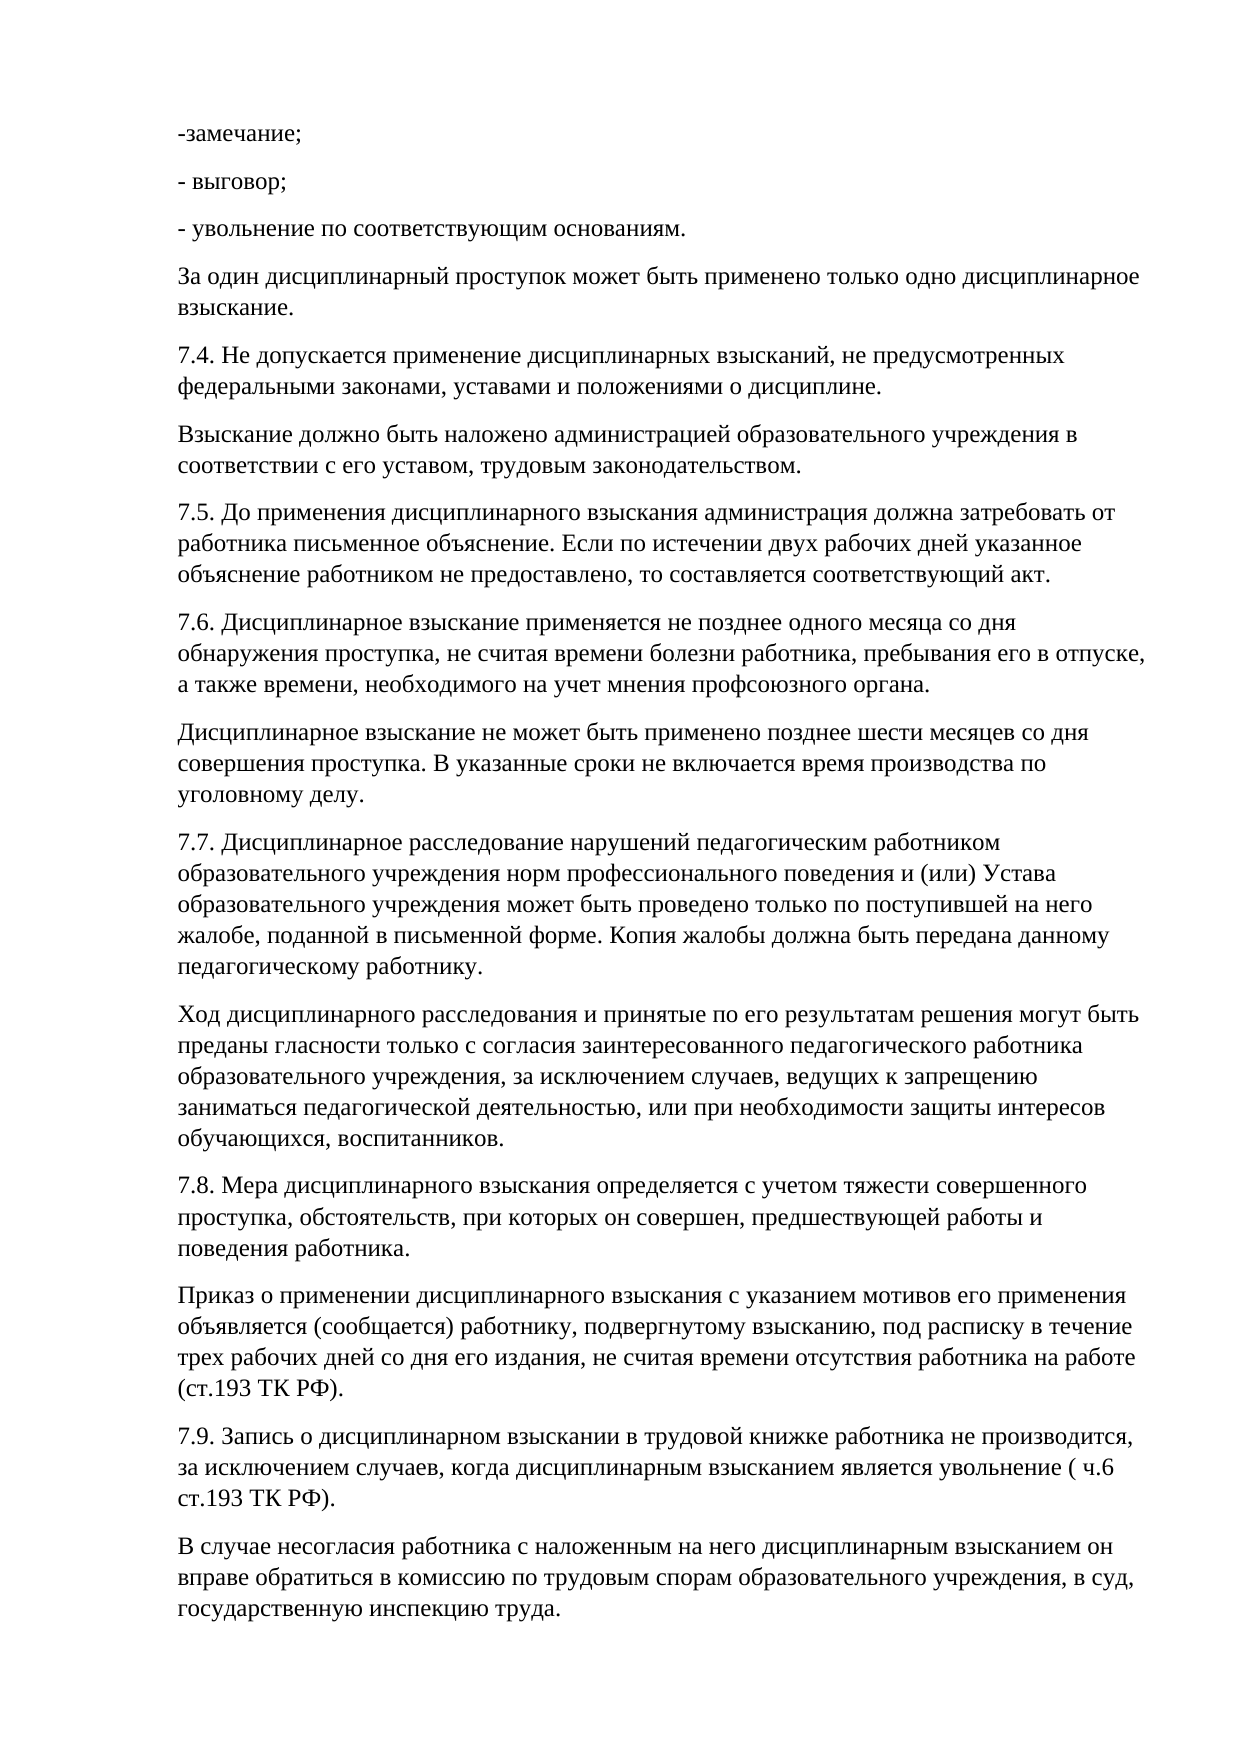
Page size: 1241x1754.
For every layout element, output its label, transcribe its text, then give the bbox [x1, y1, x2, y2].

text Приказ о применении дисциплинарного взыскания с указанием мотивов его применения объявляется (сообщается) работнику, подвергнутому взысканию, под расписку в течение трех рабочих дней со дня его издания, не считая времени отсутствия работника на работе (ст.193 ТК РФ). [177, 1280, 1152, 1402]
text - увольнение по соответствующим основаниям. [177, 213, 1152, 242]
text - выговор; [177, 166, 1152, 194]
text 7.9. Запись о дисциплинарном взыскании в трудовой книжке работника не производится, за исключением случаев, когда дисциплинарным взысканием является увольнение ( ч.6 ст.193 ТК РФ). [177, 1421, 1152, 1512]
text Дисциплинарное взыскание не может быть применено позднее шести месяцев со дня совершения проступка. В указанные сроки не включается время производства по уголовному делу. [177, 717, 1152, 808]
text 7.6. Дисциплинарное взыскание применяется не позднее одного месяца со дня обнаружения проступка, не считая времени болезни работника, пребывания его в отпуске, а также времени, необходимого на учет мнения профсоюзного органа. [177, 607, 1152, 698]
text Взыскание должно быть наложено администрацией образовательного учреждения в соответствии с его уставом, трудовым законодательством. [177, 419, 1152, 478]
text За один дисциплинарный проступок может быть применено только одно дисциплинарное взыскание. [177, 261, 1152, 321]
text 7.5. До применения дисциплинарного взыскания администрация должна затребовать от работника письменное объяснение. Если по истечении двух рабочих дней указанное объяснение работником не предоставлено, то составляется соответствующий акт. [177, 497, 1152, 588]
text Ход дисциплинарного расследования и принятые по его результатам решения могут быть преданы гласности только с согласия заинтересованного педагогического работника образовательного учреждения, за исключением случаев, ведущих к запрещению заниматься педагогической деятельностью, или при необходимости защиты интересов обучающихся, воспитанников. [177, 999, 1152, 1152]
text -замечание; [177, 118, 1152, 147]
text В случае несогласия работника с наложенным на него дисциплинарным взысканием он вправе обратиться в комиссию по трудовым спорам образовательного учреждения, в суд, государственную инспекцию труда. [177, 1531, 1152, 1622]
text 7.8. Мера дисциплинарного взыскания определяется с учетом тяжести совершенного проступка, обстоятельств, при которых он совершен, предшествующей работы и поведения работника. [177, 1171, 1152, 1261]
text 7.4. Не допускается применение дисциплинарных взысканий, не предусмотренных федеральными законами, уставами и положениями о дисциплине. [177, 340, 1152, 400]
text 7.7. Дисциплинарное расследование нарушений педагогическим работником образовательного учреждения норм профессионального поведения и (или) Устава образовательного учреждения может быть проведено только по поступившей на него жалобе, поданной в письменной форме. Копия жалобы должна быть передана данному педагогическому работнику. [177, 827, 1152, 980]
